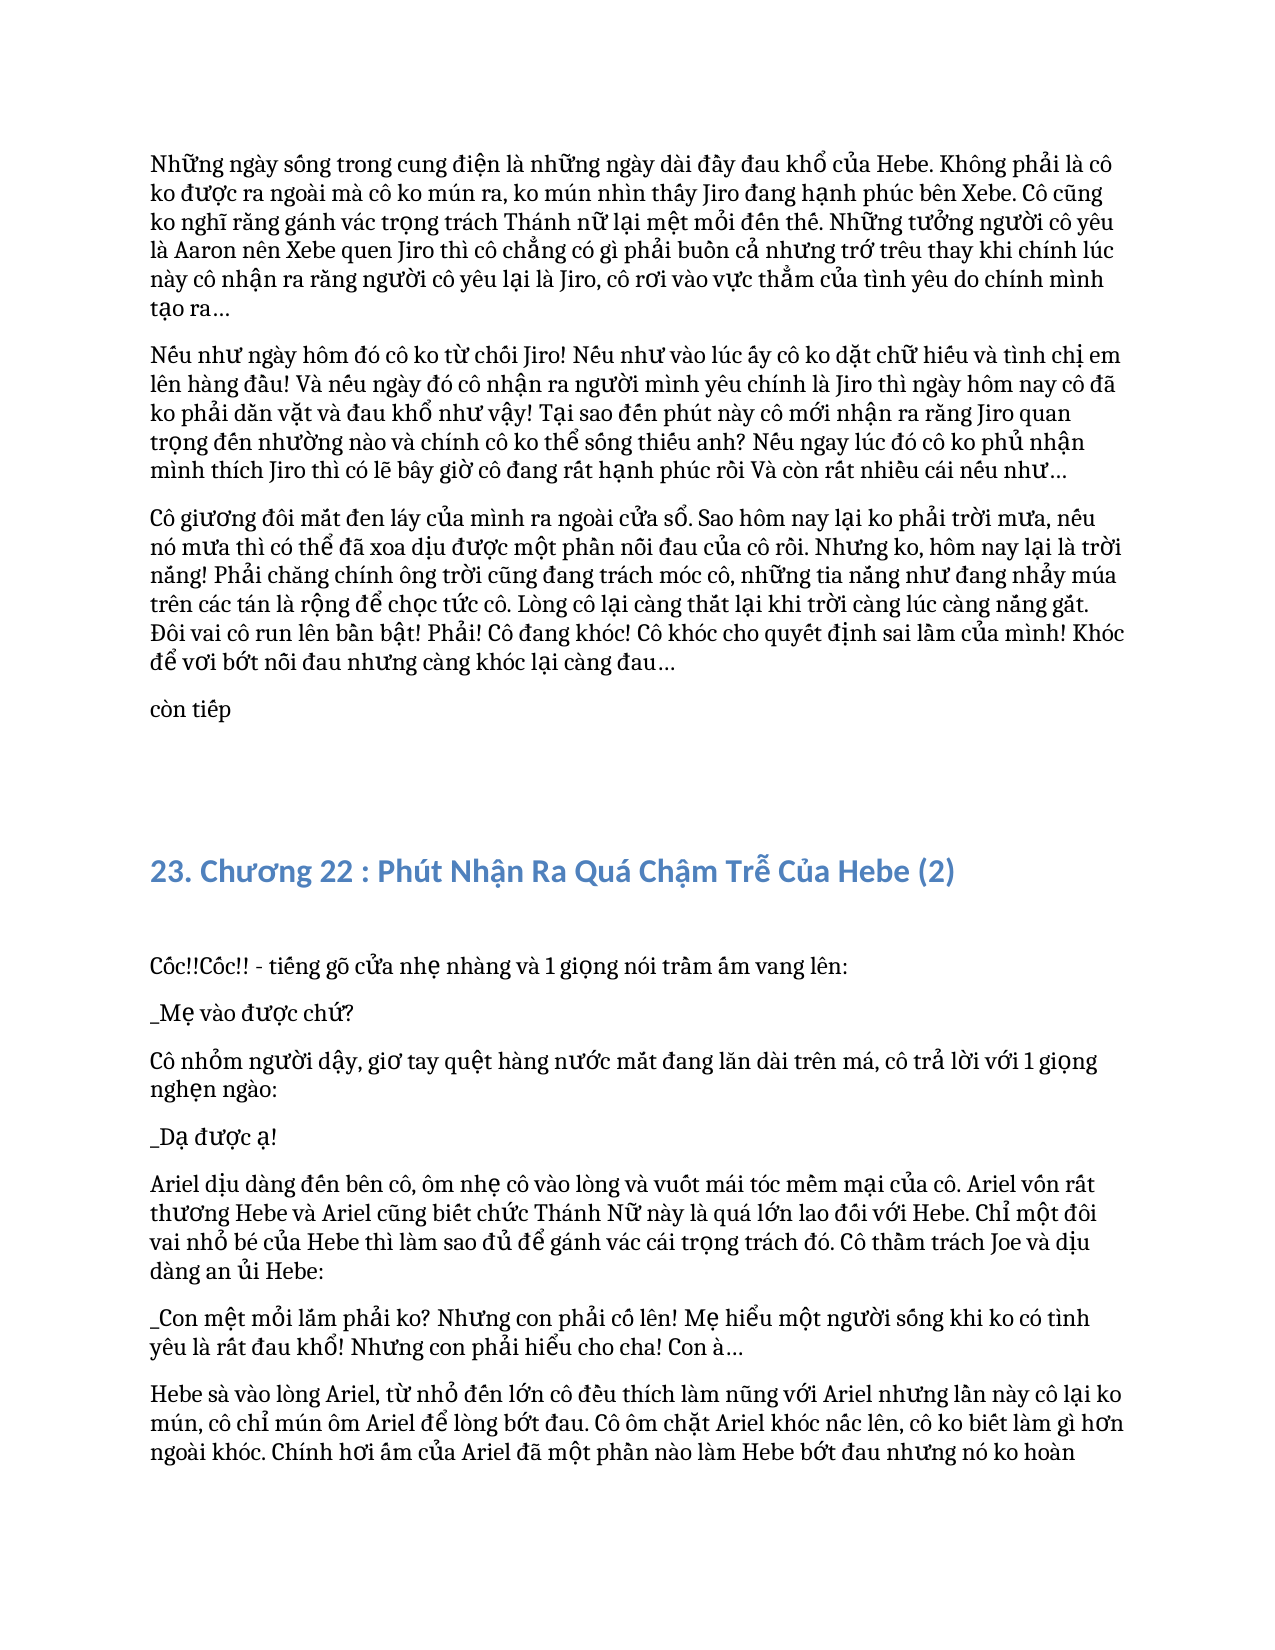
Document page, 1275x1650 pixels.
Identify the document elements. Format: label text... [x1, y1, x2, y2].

text _Mẹ vào được chứ? [150, 999, 1125, 1028]
text Cốc!!Cốc!! - tiếng gõ cửa nhẹ nhàng và 1 giọng nói trầm ấm vang lên: [150, 894, 1125, 980]
subtitle 23. Chương 22 : Phút Nhận Ra Quá Chậm Trễ Của Hebe (2) [150, 849, 1125, 890]
text Những ngày sống trong cung điện là những ngày dài đầy đau khổ của Hebe. Không phải là cô ko được ra ngoài mà cô ko mún ra, ko mún nhìn thấy Jiro đang hạnh phúc bên Xebe. Cô cũng ko nghĩ rằng gánh vác trọng trách Thánh nữ lại mệt mỏi đến thế. Những tưởng người cô yêu là Aaron nên Xebe quen Jiro thì cô chẳng có gì phải buồn cả nhưng trớ trêu thay khi chính lúc này cô nhận ra rằng người cô yêu lại là Jiro, cô rơi vào vực thẳm của tình yêu do chính mình tạo ra… [150, 150, 1125, 322]
text Nếu như ngày hôm đó cô ko từ chối Jiro! Nếu như vào lúc ấy cô ko dặt chữ hiếu và tình chị em lên hàng đầu! Và nếu ngày đó cô nhận ra người mình yêu chính là Jiro thì ngày hôm nay cô đã ko phải dằn vặt và đau khổ như vậy! Tại sao đến phút này cô mới nhận ra rằng Jiro quan trọng đến nhường nào và chính cô ko thể sống thiếu anh? Nếu ngay lúc đó cô ko phủ nhận mình thích Jiro thì có lẽ bây giờ cô đang rất hạnh phúc rồi Và còn rất nhiều cái nếu như… [150, 341, 1125, 485]
text _Con mệt mỏi lắm phải ko? Nhưng con phải cố lên! Mẹ hiểu một người sống khi ko có tình yêu là rất đau khổ! Nhưng con phải hiểu cho cha! Con à… [150, 1304, 1125, 1362]
text _Dạ được ạ! [150, 1123, 1125, 1152]
text Cô giương đôi mắt đen láy của mình ra ngoài cửa sổ. Sao hôm nay lại ko phải trời mưa, nếu nó mưa thì có thể đã xoa dịu được một phần nỗi đau của cô rồi. Nhưng ko, hôm nay lại là trời nắng! Phải chăng chính ông trời cũng đang trách móc cô, những tia nắng như đang nhảy múa trên các tán là rộng để chọc tức cô. Lòng cô lại càng thắt lại khi trời càng lúc càng nắng gắt. Đôi vai cô run lên bần bật! Phải! Cô đang khóc! Cô khóc cho quyết định sai lầm của mình! Khóc để vơi bớt nỗi đau nhưng càng khóc lại càng đau… [150, 504, 1125, 676]
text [150, 1380, 1125, 1467]
text Cô nhỏm người dậy, giơ tay quệt hàng nước mắt đang lăn dài trên má, cô trả lời với 1 giọng nghẹn ngào: [150, 1047, 1125, 1104]
text Ariel dịu dàng đến bên cô, ôm nhẹ cô vào lòng và vuốt mái tóc mềm mại của cô. Ariel vốn rất thương Hebe và Ariel cũng biết chức Thánh Nữ này là quá lớn lao đối với Hebe. Chỉ một đôi vai nhỏ bé của Hebe thì làm sao đủ để gánh vác cái trọng trách đó. Cô thầm trách Joe và dịu dàng an ủi Hebe: [150, 1170, 1125, 1285]
text còn tiếp [150, 695, 1125, 724]
